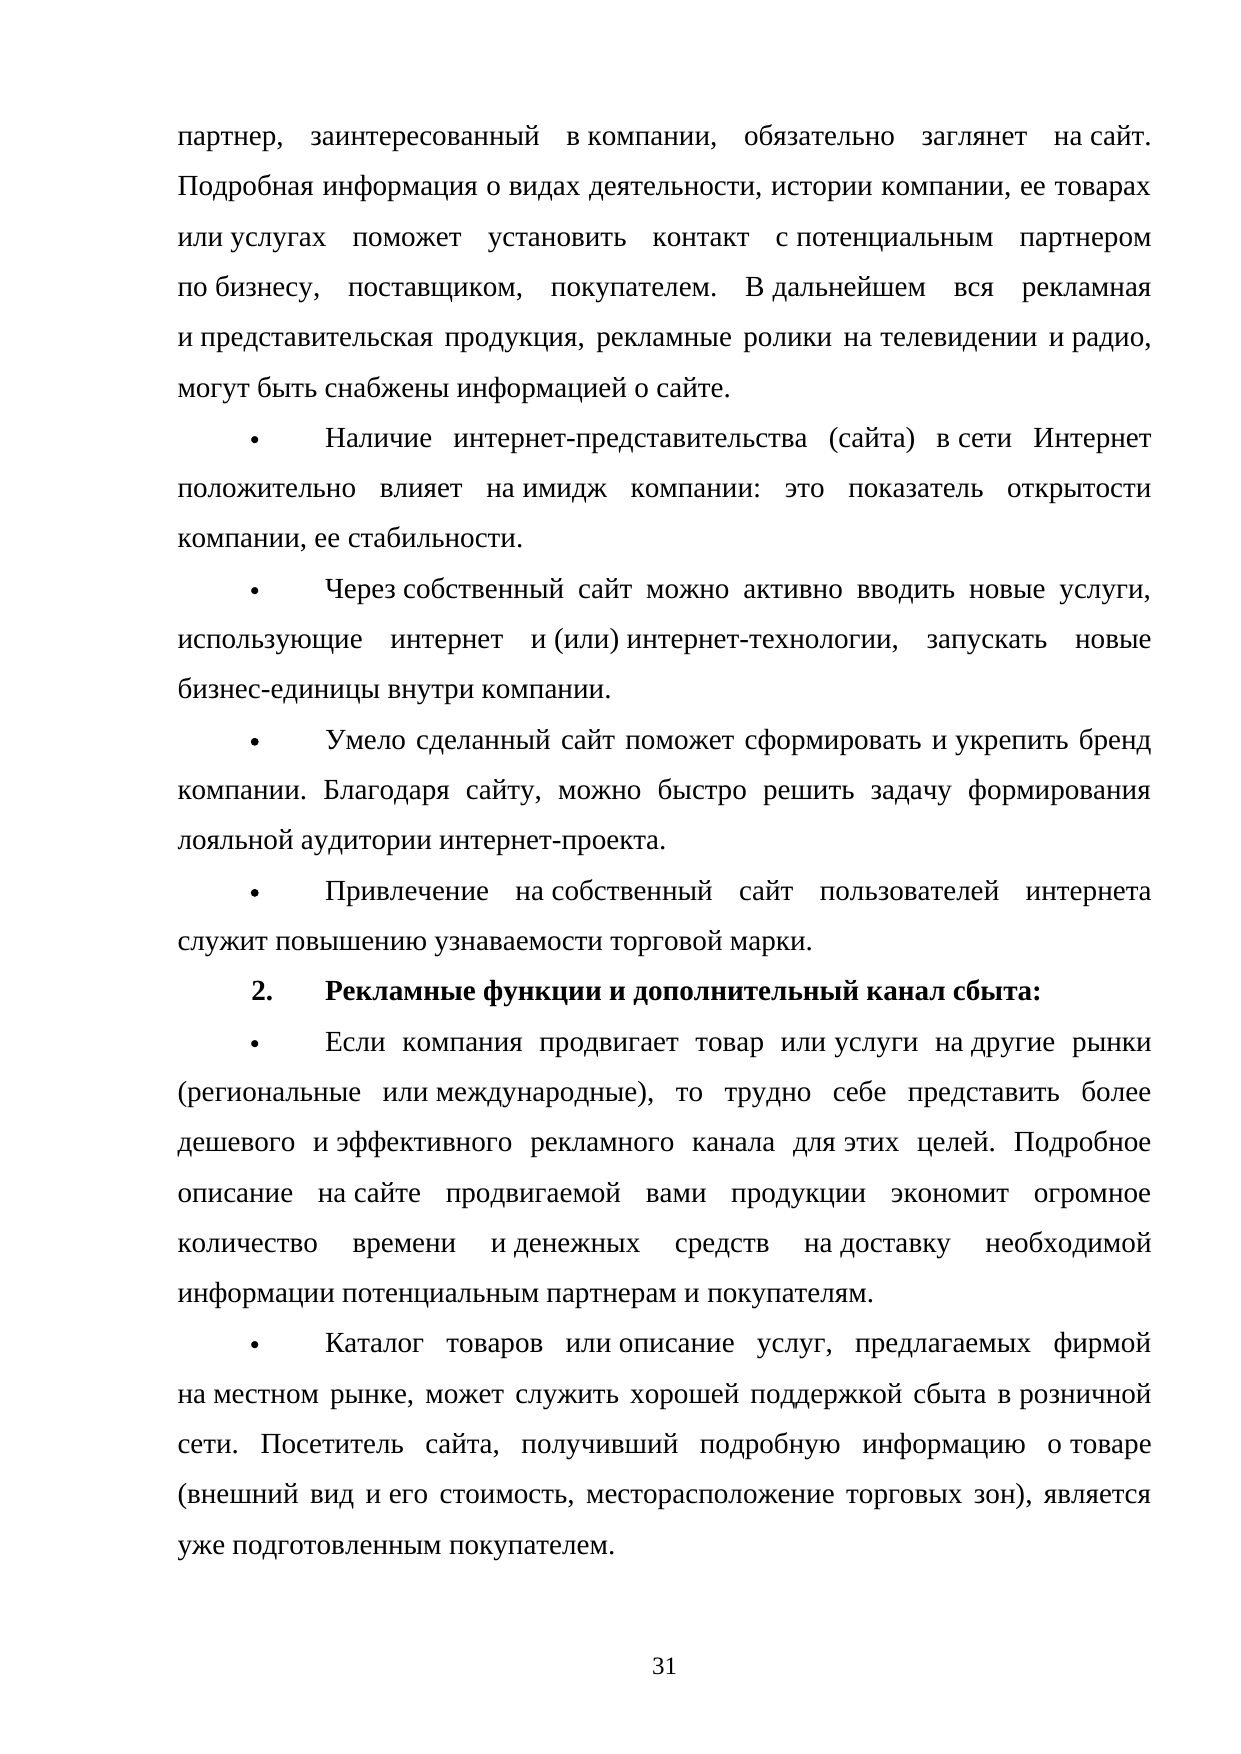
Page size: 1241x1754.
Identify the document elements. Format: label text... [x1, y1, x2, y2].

list Через собственный сайт можно активно вводить новые услуги, использующие интернет и (или) интернет-технологии, запускать новые бизнес-единицы внутри компании. [177, 571, 1152, 705]
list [177, 118, 1152, 403]
list Наличие интернет-представительства (сайта) в сети Интернет положительно влияет на имидж компании: это показатель открытости компании, ее стабильности. [177, 420, 1152, 554]
list Умело сделанный сайт поможет сформировать и укрепить бренд компании. Благодаря сайту, можно быстро решить задачу формирования лояльной аудитории интернет-проекта. [177, 722, 1152, 856]
list Если компания продвигает товар или услуги на другие рынки (региональные или международные), то трудно себе представить более дешевого и эффективного рекламного канала для этих целей. Подробное описание на сайте продвигаемой вами продукции экономит огромное количество времени и денежных средств на доставку необходимой информации потенциальным партнерам и покупателям. [177, 1024, 1152, 1309]
list Привлечение на собственный сайт пользователей интернета служит повышению узнаваемости торговой марки. [177, 873, 1152, 957]
list Каталог товаров или описание услуг, предлагаемых фирмой на местном рынке, может служить хорошей поддержкой сбыта в розничной сети. Посетитель сайта, получивший подробную информацию о товаре (внешний вид и его стоимость, месторасположение торговых зон), является уже подготовленным покупателем. [177, 1326, 1152, 1560]
text 2. Рекламные функции и дополнительный канал сбыта: [177, 973, 1152, 1007]
